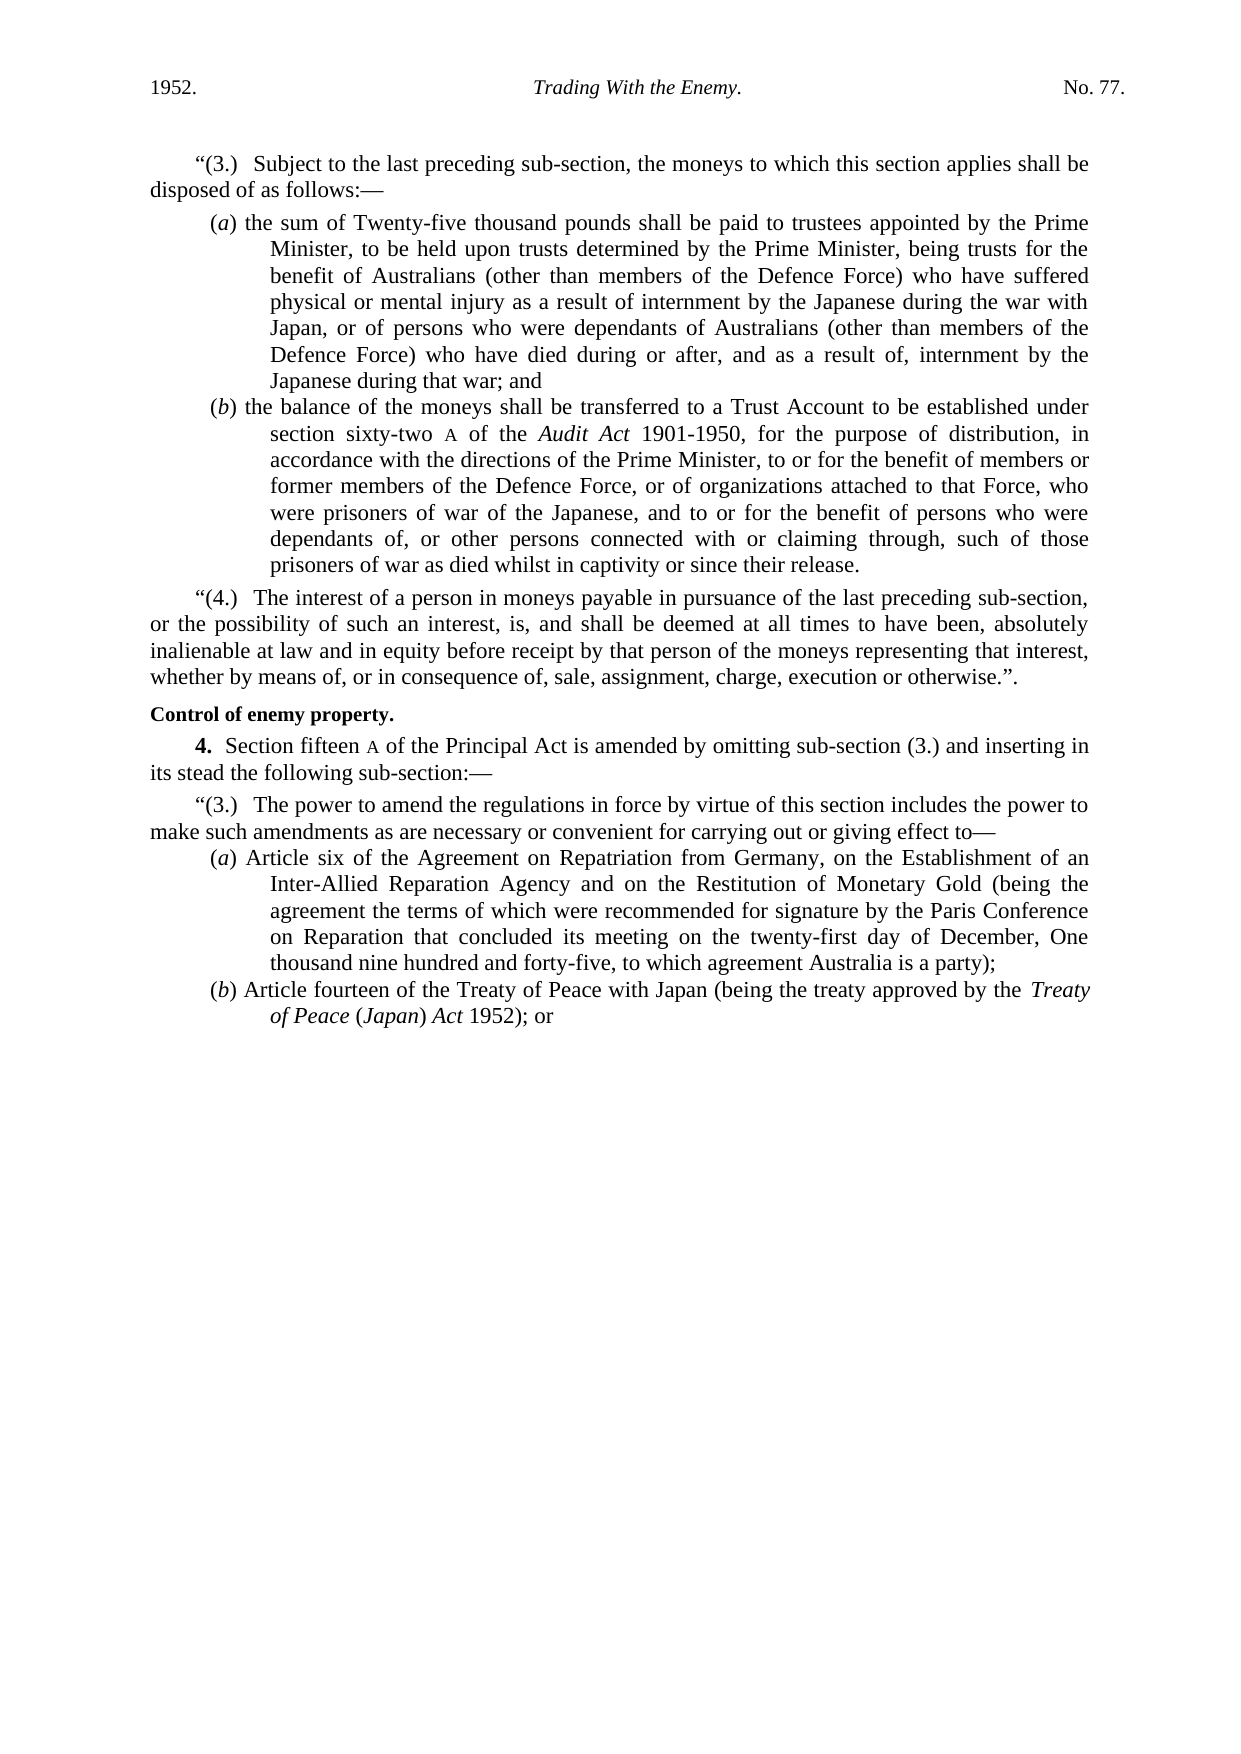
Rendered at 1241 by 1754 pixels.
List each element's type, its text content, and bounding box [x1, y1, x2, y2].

text (a) the sum of Twenty-five thousand pounds shall be paid to trustees appointed by the Prime Minister, to be held upon trusts determined by the Prime Minister, being trusts for the benefit of Australians (other than members of the Defence Force) who have suffered physical or mental injury as a result of internment by the Japanese during the war with Japan, or of persons who were dependants of Australians (other than members of the Defence Force) who have died during or after, and as a result of, internment by the Japanese during that war; and [210, 209, 1090, 393]
text “(3.) Subject to the last preceding sub-section, the moneys to which this section applies shall be disposed of as follows:— [150, 150, 1090, 203]
text Control of enemy property. [150, 702, 1090, 726]
text “(4.) The interest of a person in moneys payable in pursuance of the last preceding sub-section, or the possibility of such an interest, is, and shall be deemed at all times to have been, absolutely inalienable at law and in equity before receipt by that person of the moneys representing that interest, whether by means of, or in consequence of, sale, assignment, charge, execution or otherwise.”. [150, 584, 1090, 689]
text (b) Article fourteen of the Treaty of Peace with Japan (being the treaty approved by the Treaty of Peace (Japan) Act 1952); or [210, 976, 1090, 1028]
text “(3.) The power to amend the regulations in force by virtue of this section includes the power to make such amendments as are necessary or convenient for carrying out or giving effect to— [150, 791, 1090, 844]
text (a) Article six of the Agreement on Repatriation from Germany, on the Establishment of an Inter-Allied Reparation Agency and on the Restitution of Monetary Gold (being the agreement the terms of which were recommended for signature by the Paris Conference on Reparation that concluded its meeting on the twenty-first day of December, One thousand nine hundred and forty-five, to which agreement Australia is a party); [210, 844, 1090, 976]
text (b) the balance of the moneys shall be transferred to a Trust Account to be established under section sixty-two a of the Audit Act 1901-1950, for the purpose of distribution, in accordance with the directions of the Prime Minister, to or for the benefit of members or former members of the Defence Force, or of organizations attached to that Force, who were prisoners of war of the Japanese, and to or for the benefit of persons who were dependants of, or other persons connected with or claiming through, such of those prisoners of war as died whilst in captivity or since their release. [210, 393, 1090, 578]
text 4. Section fifteen a of the Principal Act is amended by omitting sub-section (3.) and inserting in its stead the following sub-section:— [150, 732, 1090, 785]
